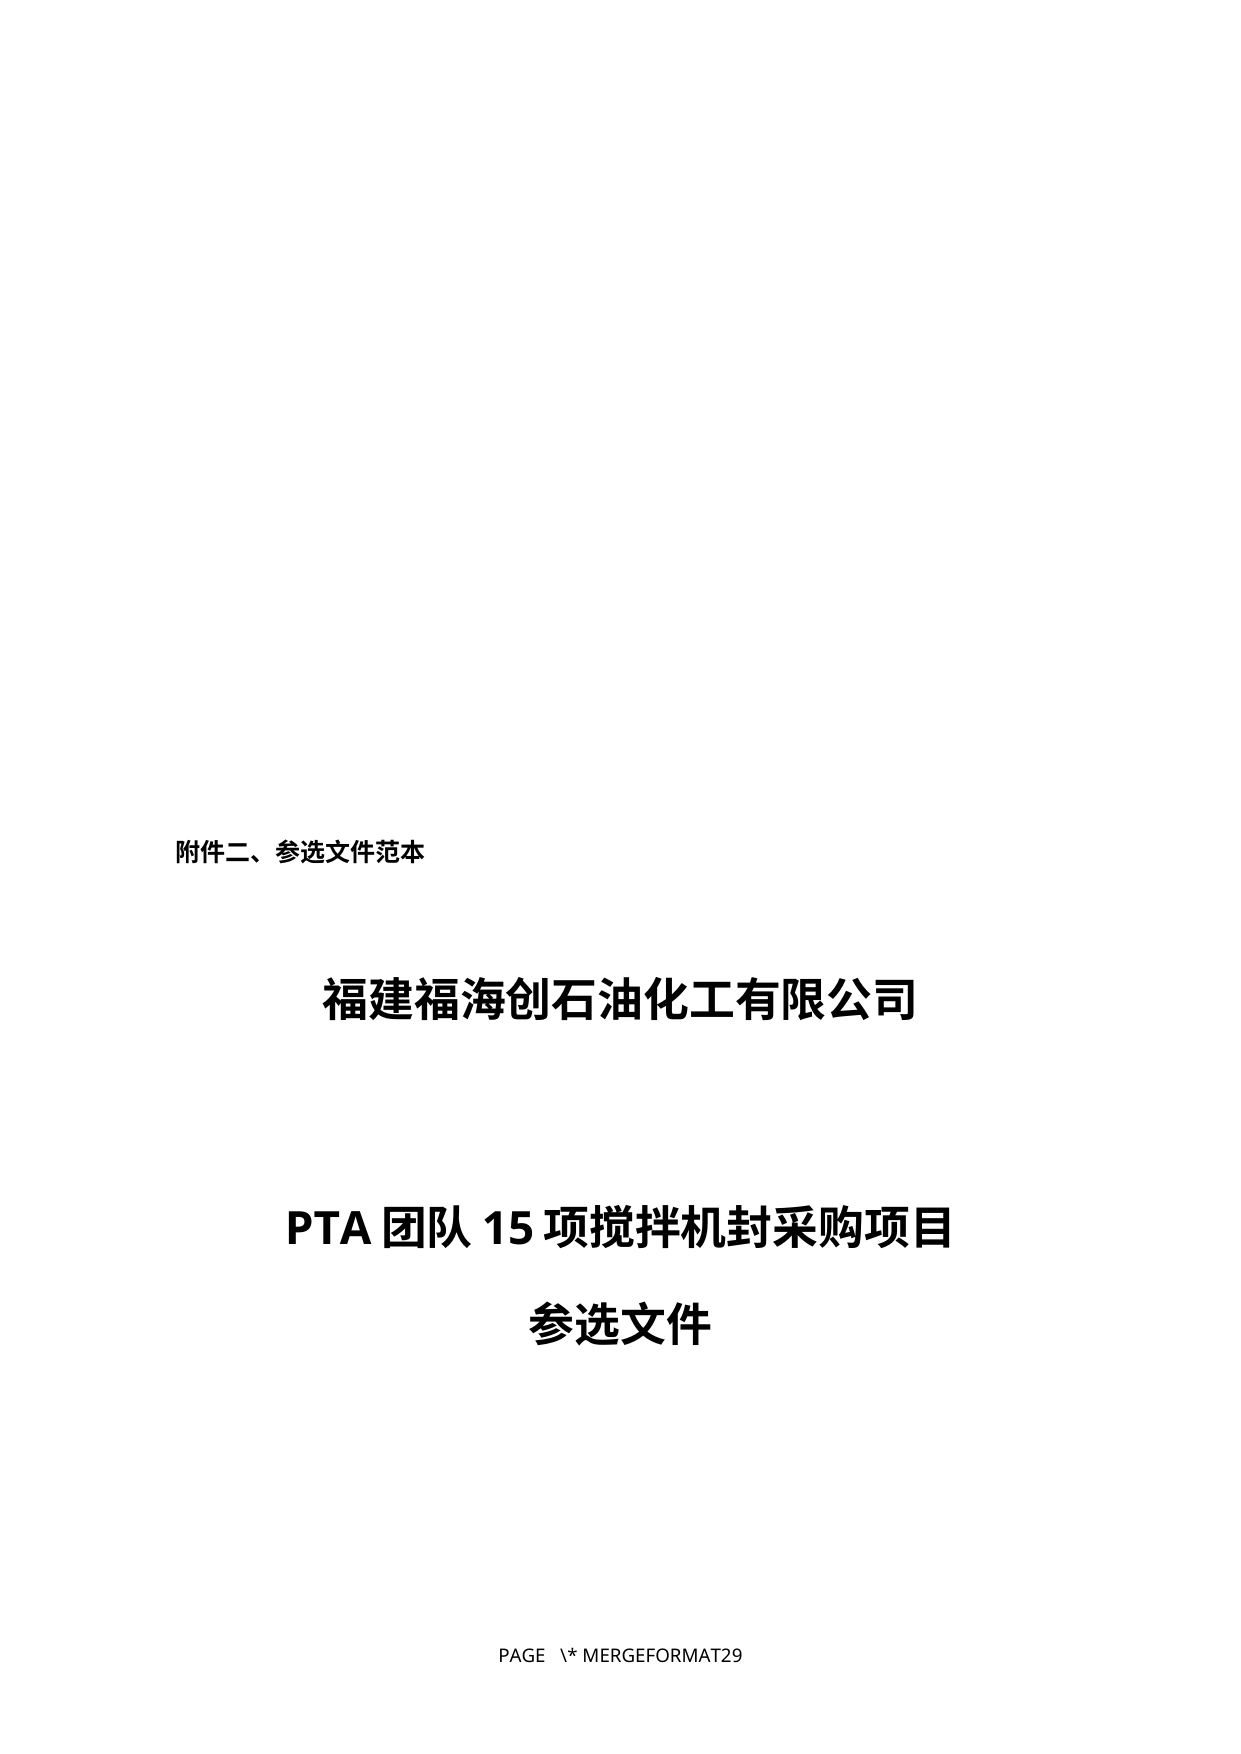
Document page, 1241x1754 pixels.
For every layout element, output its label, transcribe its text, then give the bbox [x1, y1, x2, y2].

text 附件二、参选文件范本 [175, 818, 1065, 883]
text 福建福海创石油化工有限公司 [175, 948, 1065, 1046]
text PTA团队15项搅拌机封采购项目 [175, 1176, 1065, 1273]
text 参选文件 [175, 1273, 1065, 1371]
